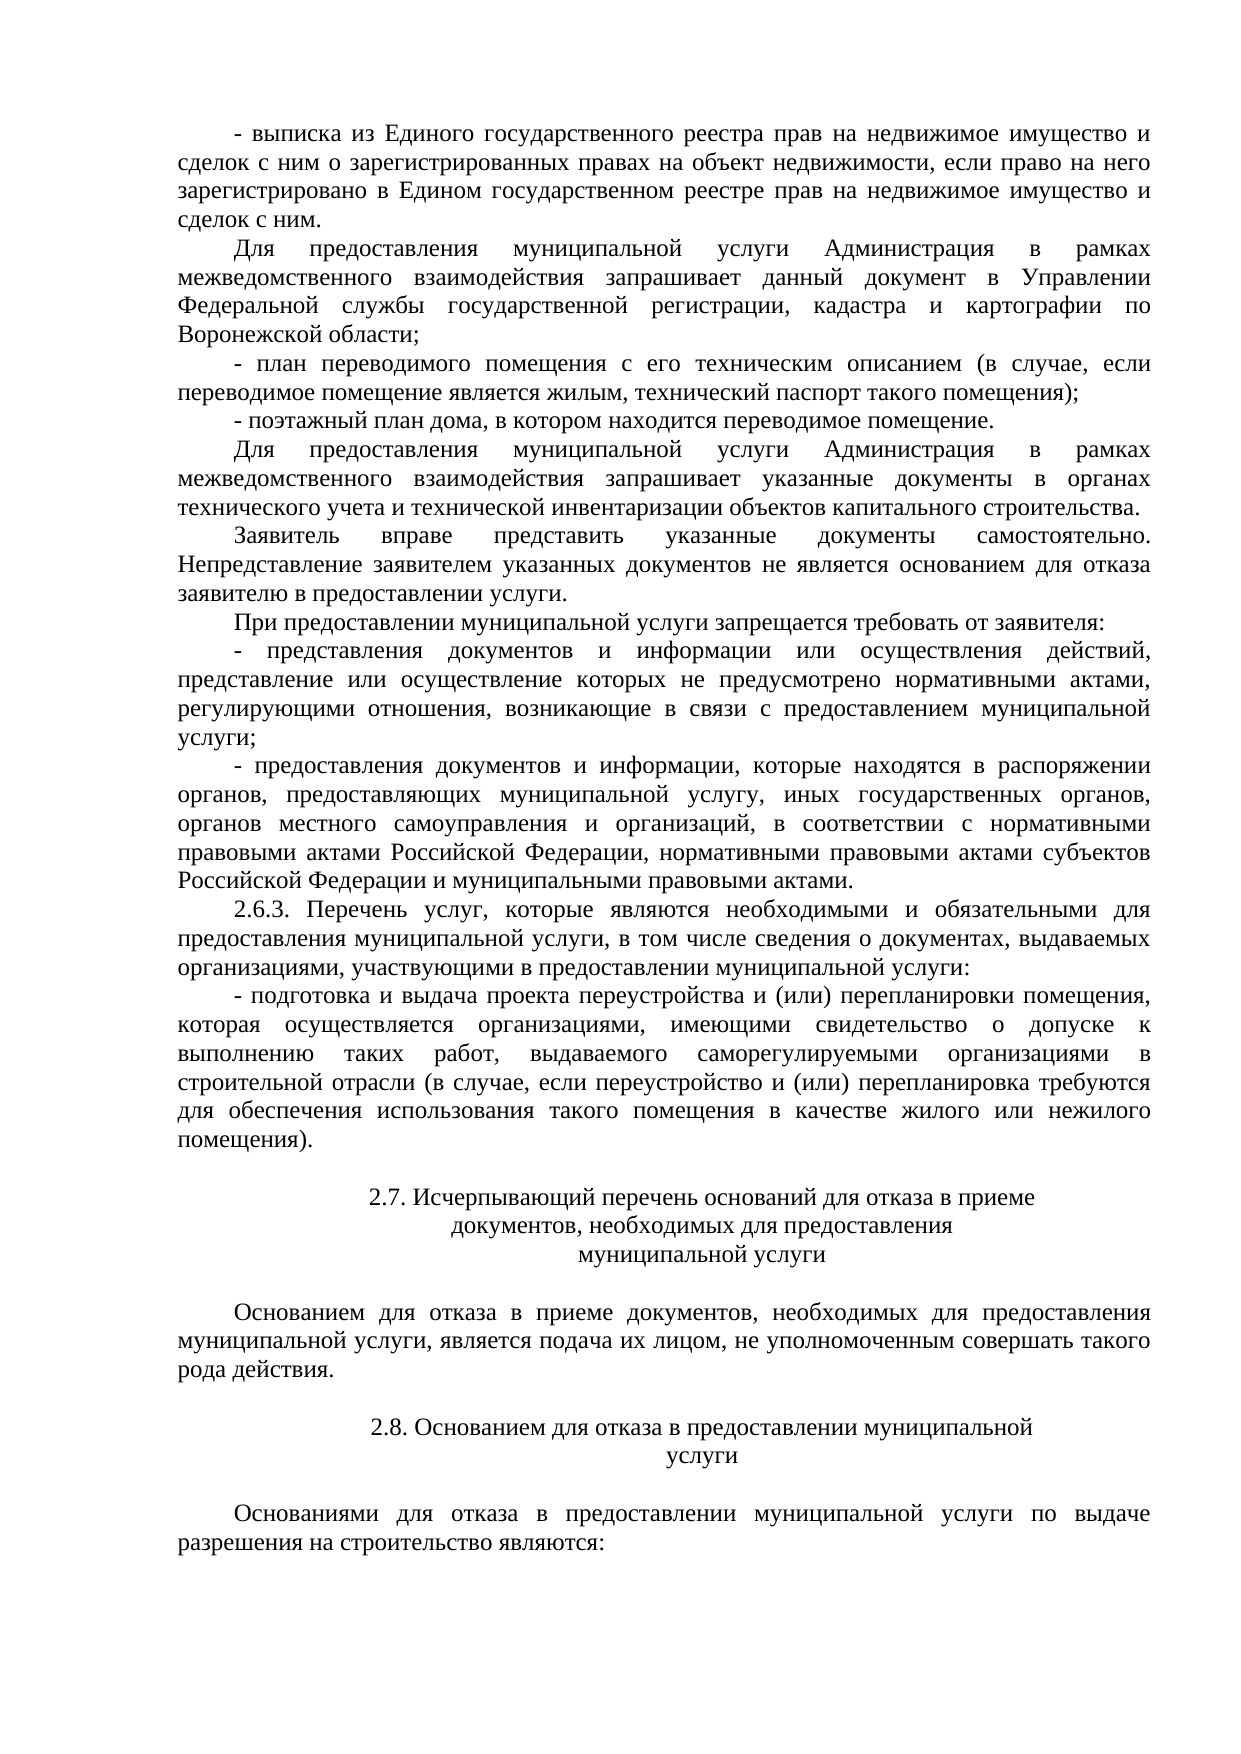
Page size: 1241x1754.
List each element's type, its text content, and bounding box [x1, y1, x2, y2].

text - план переводимого помещения с его техническим описанием (в случае, если переводимое помещение является жилым, технический паспорт такого помещения); [177, 348, 1152, 406]
text - подготовка и выдача проекта переустройства и (или) перепланировки помещения, которая осуществляется организациями, имеющими свидетельство о допуске к выполнению таких работ, выдаваемого саморегулируемыми организациями в строительной отрасли (в случае, если переустройство и (или) перепланировка требуются для обеспечения использования такого помещения в качестве жилого или нежилого помещения). [177, 981, 1152, 1153]
text - предоставления документов и информации, которые находятся в распоряжении органов, предоставляющих муниципальной услугу, иных государственных органов, органов местного самоуправления и организаций, в соответствии с нормативными правовыми актами Российской Федерации, нормативными правовыми актами субъектов Российской Федерации и муниципальными правовыми актами. [177, 751, 1152, 894]
text 2.8. Основанием для отказа в предоставлении муниципальной [177, 1412, 1152, 1441]
text Основаниями для отказа в предоставлении муниципальной услуги по выдаче разрешения на строительство являются: [177, 1498, 1152, 1556]
text При предоставлении муниципальной услуги запрещается требовать от заявителя: [177, 607, 1152, 636]
text Для предоставления муниципальной услуги Администрация в рамках межведомственного взаимодействия запрашивает данный документ в Управлении Федеральной службы государственной регистрации, кадастра и картографии по Воронежской области; [177, 233, 1152, 348]
text - поэтажный план дома, в котором находится переводимое помещение. [177, 406, 1152, 434]
text - представления документов и информации или осуществления действий, представление или осуществление которых не предусмотрено нормативными актами, регулирующими отношения, возникающие в связи с предоставлением муниципальной услуги; [177, 636, 1152, 751]
text Основанием для отказа в приеме документов, необходимых для предоставления муниципальной услуги, является подача их лицом, не уполномоченным совершать такого рода действия. [177, 1297, 1152, 1383]
text Заявитель вправе представить указанные документы самостоятельно. Непредставление заявителем указанных документов не является основанием для отказа заявителю в предоставлении услуги. [177, 521, 1152, 607]
text услуги [177, 1441, 1152, 1469]
text муниципальной услуги [177, 1239, 1152, 1268]
text документов, необходимых для предоставления [177, 1211, 1152, 1239]
text Для предоставления муниципальной услуги Администрация в рамках межведомственного взаимодействия запрашивает указанные документы в органах технического учета и технической инвентаризации объектов капитального строительства. [177, 434, 1152, 521]
text - выписка из Единого государственного реестра прав на недвижимое имущество и сделок с ним о зарегистрированных правах на объект недвижимости, если право на него зарегистрировано в Едином государственном реестре прав на недвижимое имущество и сделок с ним. [177, 118, 1152, 233]
text 2.6.3. Перечень услуг, которые являются необходимыми и обязательными для предоставления муниципальной услуги, в том числе сведения о документах, выдаваемых организациями, участвующими в предоставлении муниципальной услуги: [177, 894, 1152, 981]
text 2.7. Исчерпывающий перечень оснований для отказа в приеме [177, 1182, 1152, 1211]
